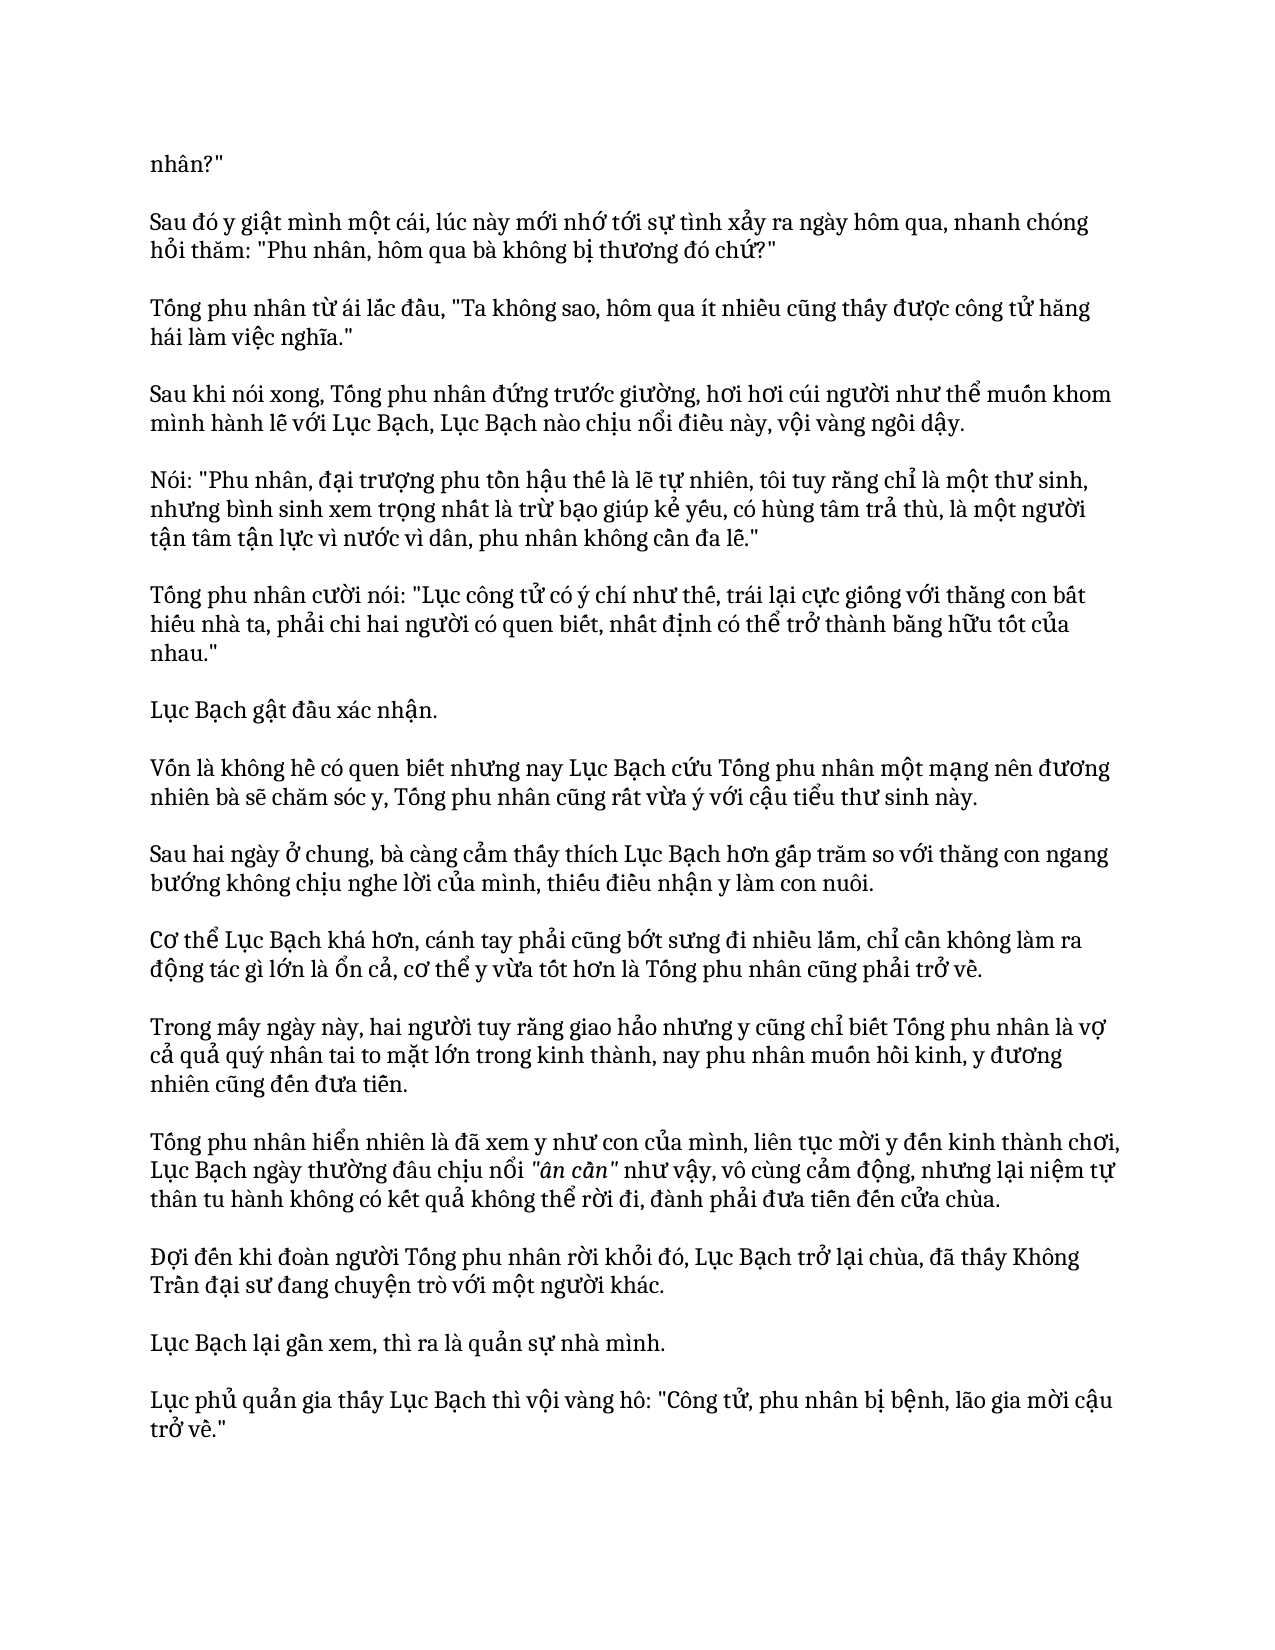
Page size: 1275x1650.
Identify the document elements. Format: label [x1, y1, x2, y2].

text [150, 150, 1125, 1472]
